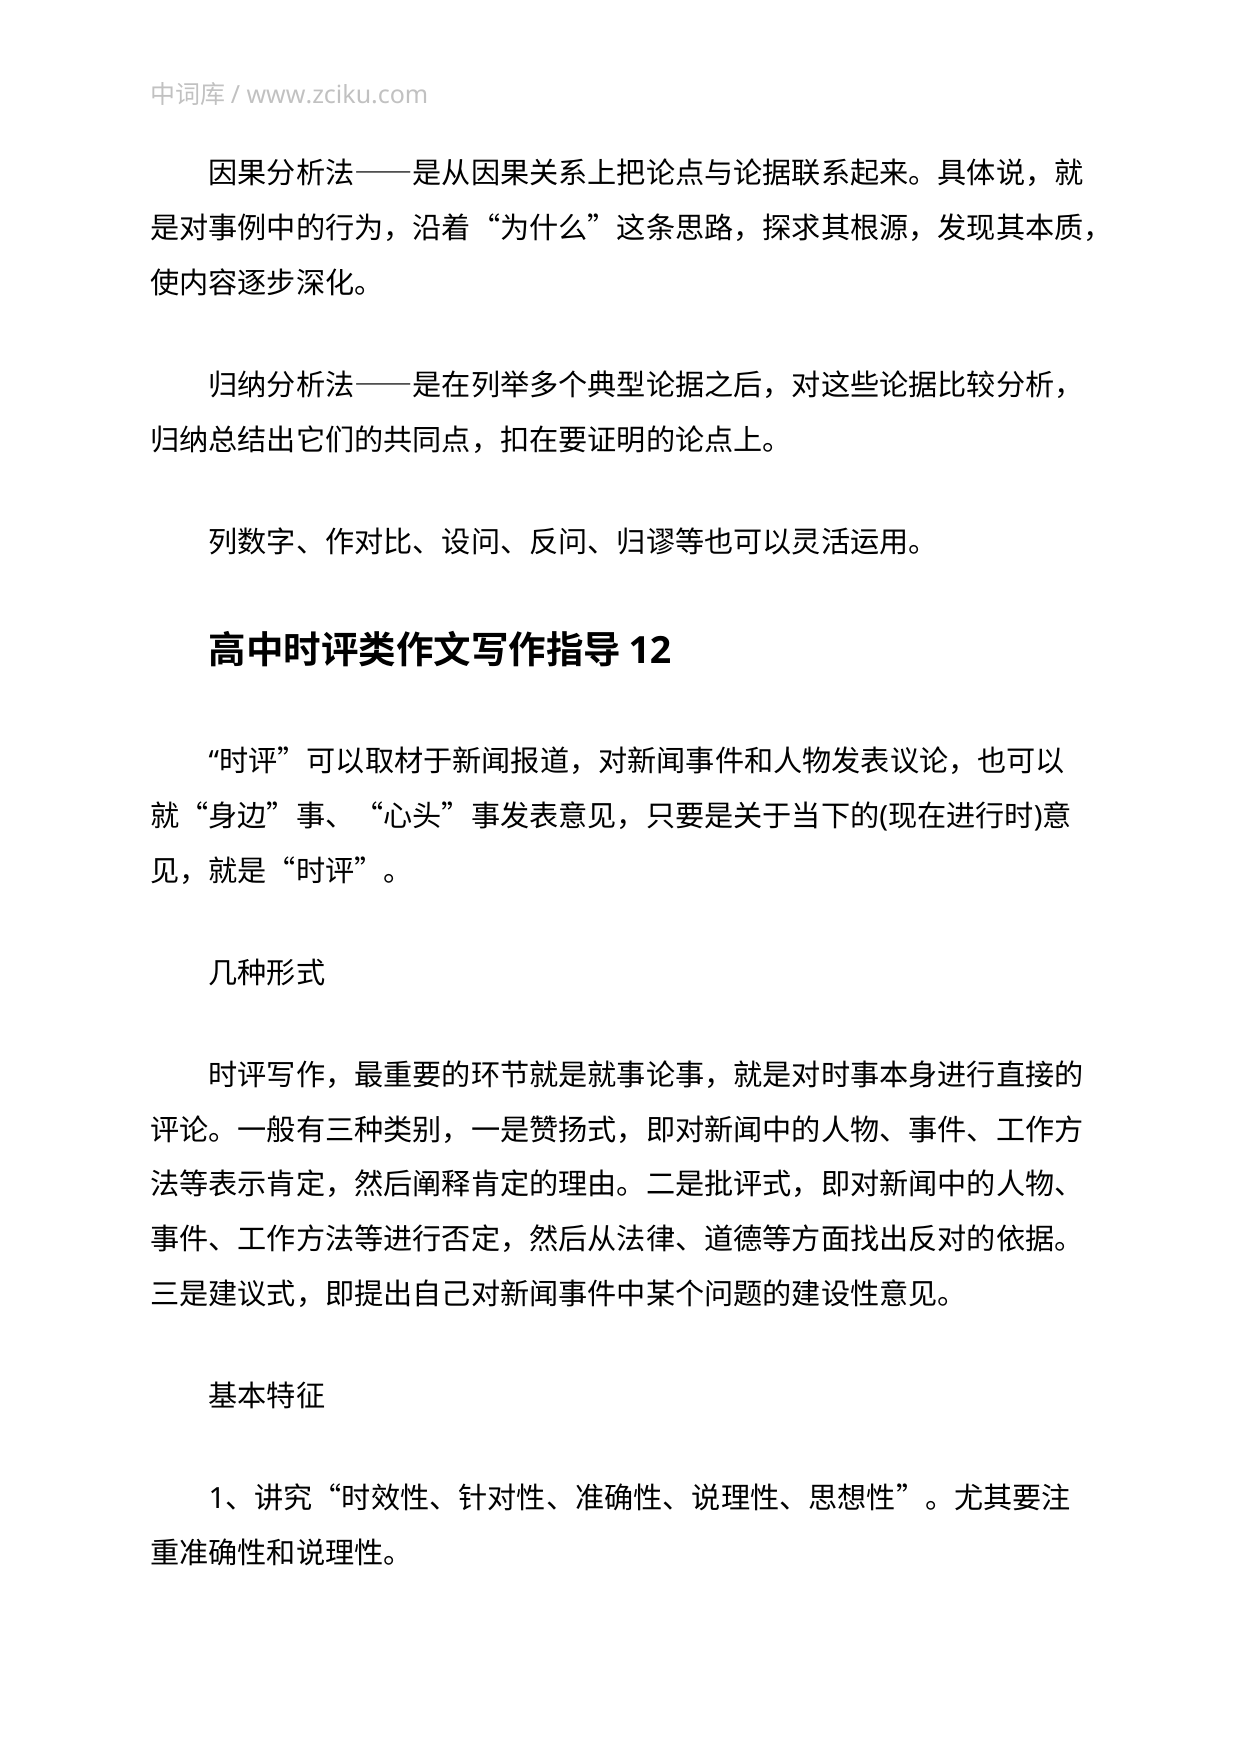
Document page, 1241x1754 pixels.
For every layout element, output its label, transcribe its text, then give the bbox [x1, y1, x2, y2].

text 列数字、作对比、设问、反问、归谬等也可以灵活运用。 [150, 518, 1090, 561]
text 因果分析法——是从因果关系上把论点与论据联系起来。具体说，就是对事例中的行为，沿着“为什么”这条思路，探求其根源，发现其本质，使内容逐步深化。 [150, 150, 1090, 302]
text “时评”可以取材于新闻报道，对新闻事件和人物发表议论，也可以就“身边”事、“心头”事发表意见，只要是关于当下的(现在进行时)意见，就是“时评”。 [150, 738, 1090, 890]
text 基本特征 [150, 1372, 1090, 1415]
text 时评写作，最重要的环节就是就事论事，就是对时事本身进行直接的评论。一般有三种类别，一是赞扬式，即对新闻中的人物、事件、工作方法等表示肯定，然后阐释肯定的理由。二是批评式，即对新闻中的人物、事件、工作方法等进行否定，然后从法律、道德等方面找出反对的依据。三是建议式，即提出自己对新闻事件中某个问题的建设性意见。 [150, 1051, 1090, 1313]
text 几种形式 [150, 949, 1090, 992]
text 1、讲究“时效性、针对性、准确性、说理性、思想性”。尤其要注重准确性和说理性。 [150, 1474, 1090, 1572]
text 高中时评类作文写作指导12 [150, 620, 1090, 674]
text 归纳分析法——是在列举多个典型论据之后，对这些论据比较分析，归纳总结出它们的共同点，扣在要证明的论点上。 [150, 362, 1090, 459]
